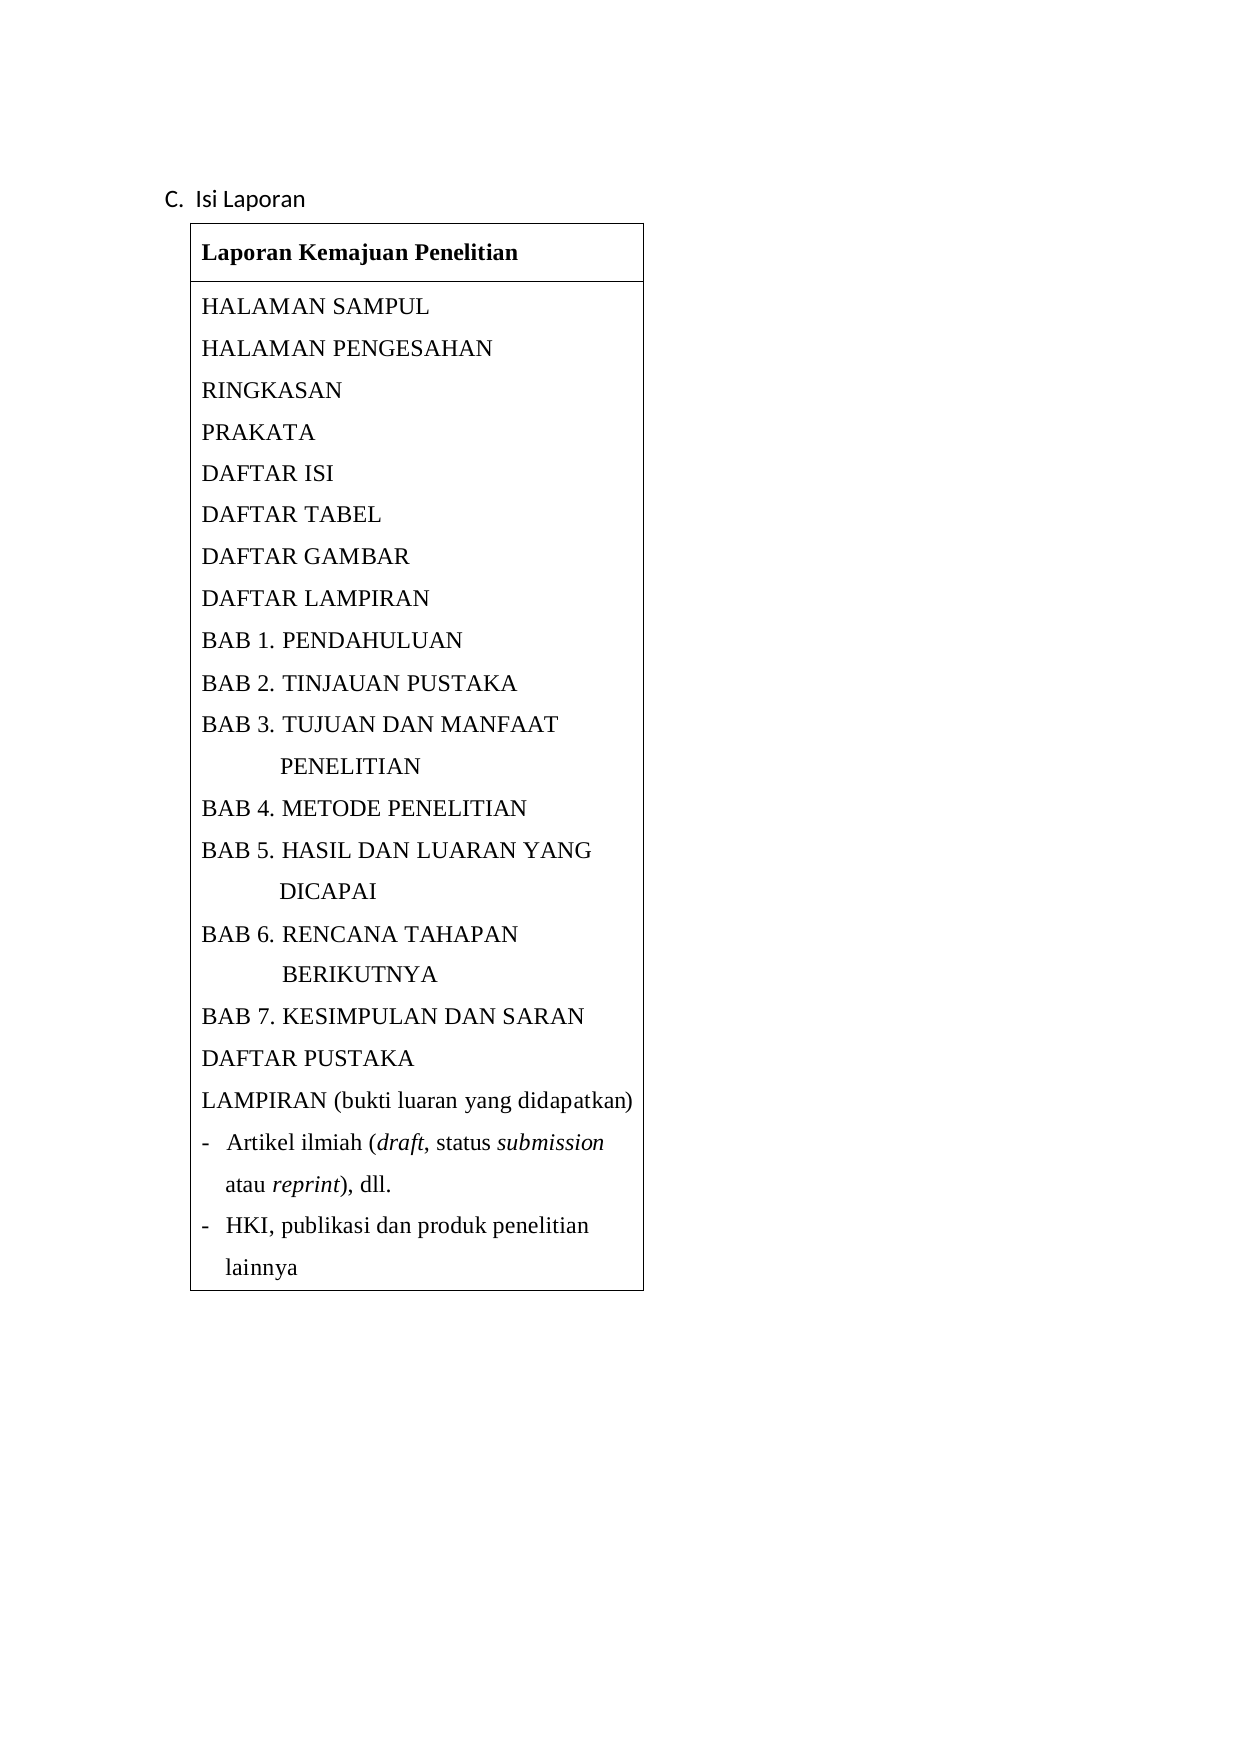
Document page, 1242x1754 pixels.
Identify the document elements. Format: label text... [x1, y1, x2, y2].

table_header Laporan Kemajuan Penelitian [191, 224, 643, 281]
table_cell HALAMAN SAMPUL HALAMAN PENGESAHAN RINGKASAN PRAKATA DAFTAR ISI DAFTAR TABEL DAFTAR GAMBAR DAFTAR LAMPIRAN BAB 1. PENDAHULUAN BAB 2. TINJAUAN PUSTAKA BAB 3. TUJUAN DAN MANFAAT PENELITIAN BAB 4. METODE PENELITIAN BAB 5. HASIL DAN LUARAN YANG DICAPAI BAB 6. RENCANA TAHAPAN BERIKUTNYA BAB 7. KESIMPULAN DAN SARAN DAFTAR PUSTAKA LAMPIRAN (bukti luaran yang didapatkan) - Artikel ilmiah (draft, status submission atau reprint), dll. - HKI, publikasi dan produk penelitian lainnya [191, 282, 643, 1290]
